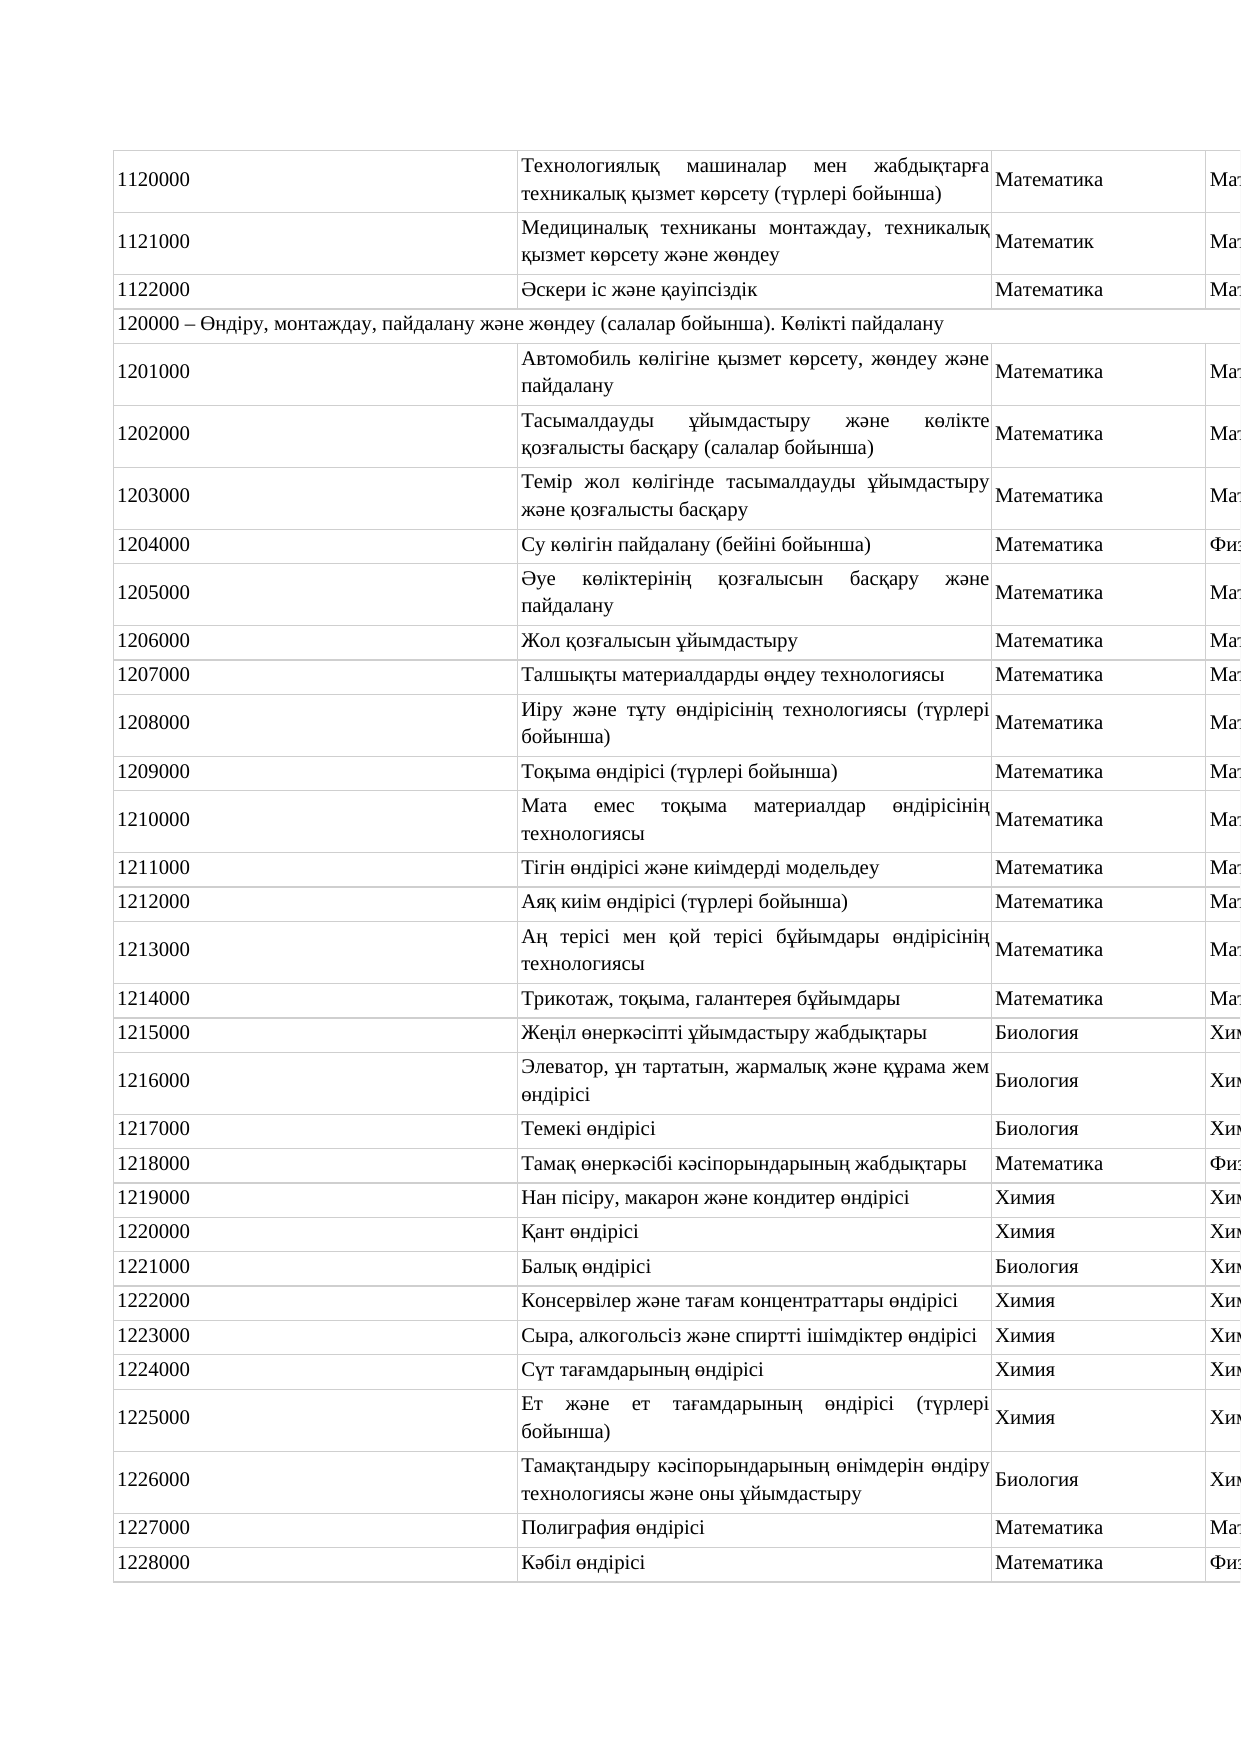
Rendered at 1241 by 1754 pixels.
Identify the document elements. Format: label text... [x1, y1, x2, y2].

table_cell Математика [1206, 151, 1240, 212]
table_cell Математика [992, 1514, 1205, 1547]
table_cell Биология [992, 1053, 1205, 1113]
table_cell Математика [992, 695, 1205, 756]
table_cell Химия [992, 1287, 1205, 1320]
table_cell Полиграфия өндірісі [518, 1514, 991, 1547]
table_cell 1212000 [114, 888, 517, 921]
table_cell Химия [992, 1184, 1205, 1217]
table_cell Кәбіл өндірісі [518, 1548, 991, 1581]
table_cell Химия [1206, 1115, 1240, 1148]
table_cell Математика [1206, 468, 1240, 529]
table_cell 1210000 [114, 791, 517, 852]
table_cell Математика [1206, 213, 1240, 274]
table_cell 1218000 [114, 1149, 517, 1182]
table_cell Математика [992, 275, 1205, 308]
table_cell Математика [1206, 922, 1240, 983]
table_cell Математика [992, 1548, 1205, 1581]
table_cell Сүт тағамдарының өндірісі [518, 1355, 991, 1388]
table_cell Химия [992, 1390, 1205, 1451]
table_cell 1211000 [114, 853, 517, 886]
table_cell Консервілер және тағам концентраттары өндірісі [518, 1287, 991, 1320]
table_cell 1209000 [114, 757, 517, 790]
table_cell Математика [992, 791, 1205, 852]
table_cell Химия [1206, 1252, 1240, 1285]
table_cell Математика [992, 626, 1205, 659]
table_cell Математика [992, 922, 1205, 983]
table_cell 1226000 [114, 1452, 517, 1512]
table_cell Трикотаж, тоқыма, галантерея бұйымдары [518, 984, 991, 1017]
table_cell Математика [992, 661, 1205, 694]
table_cell Математика [1206, 853, 1240, 886]
table_cell Математика [992, 1149, 1205, 1182]
table_cell Тамақ өнеркәсібі кәсіпорындарының жабдықтары [518, 1149, 991, 1182]
table_cell 1216000 [114, 1053, 517, 1113]
table_cell 1201000 [114, 344, 517, 405]
table_cell 1213000 [114, 922, 517, 983]
table_cell 1121000 [114, 213, 517, 274]
table_cell Математика [1206, 661, 1240, 694]
table_cell 1120000 [114, 151, 517, 212]
table_cell Химия [1206, 1218, 1240, 1251]
table_cell 1205000 [114, 564, 517, 625]
table_cell Медициналық техниканы монтаждау, техникалық қызмет көрсету және жөндеу [518, 213, 991, 274]
table_cell 1222000 [114, 1287, 517, 1320]
table_cell Химия [1206, 1019, 1240, 1052]
table_cell Химия [1206, 1390, 1240, 1451]
table_cell Математика [1206, 344, 1240, 405]
table_cell 1221000 [114, 1252, 517, 1285]
table_cell Физика [1206, 1149, 1240, 1182]
table_cell Автомобиль көлігіне қызмет көрсету, жөндеу және пайдалану [518, 344, 991, 405]
table_cell Математика [992, 151, 1205, 212]
table_cell 1207000 [114, 661, 517, 694]
table_cell Математика [1206, 564, 1240, 625]
table_cell Аяқ киім өндірісі (түрлері бойынша) [518, 888, 991, 921]
table_cell Химия [992, 1218, 1205, 1251]
table_cell Математика [992, 853, 1205, 886]
table_cell 1225000 [114, 1390, 517, 1451]
table_cell Математика [992, 468, 1205, 529]
table_cell Элеватор, ұн тартатын, жармалық және құрама жем өндірісі [518, 1053, 991, 1113]
table_cell Математика [1206, 626, 1240, 659]
table_cell Химия [1206, 1053, 1240, 1113]
table_cell Физика [1206, 530, 1240, 563]
table_cell Математика [992, 530, 1205, 563]
table_cell Су көлігін пайдалану (бейіні бойынша) [518, 530, 991, 563]
table_cell Биология [992, 1019, 1205, 1052]
table_cell Физика [1206, 1548, 1240, 1581]
table_cell Математика [1206, 888, 1240, 921]
table_cell Химия [992, 1355, 1205, 1388]
table_cell Әуе көліктерінің қозғалысын басқару және пайдалану [518, 564, 991, 625]
table_cell Аң терісі мен қой терісі бұйымдары өндірісінің технологиясы [518, 922, 991, 983]
table_cell 1208000 [114, 695, 517, 756]
table_cell 1215000 [114, 1019, 517, 1052]
table_cell 1219000 [114, 1184, 517, 1217]
table_cell 1220000 [114, 1218, 517, 1251]
table_cell Математика [992, 757, 1205, 790]
table_cell Балық өндірісі [518, 1252, 991, 1285]
table_cell Жол қозғалысын ұйымдастыру [518, 626, 991, 659]
table_cell Математика [1206, 791, 1240, 852]
table_cell 1224000 [114, 1355, 517, 1388]
table_cell Химия [1206, 1452, 1240, 1512]
table_cell Тоқыма өндірісі (түрлері бойынша) [518, 757, 991, 790]
table_cell 1206000 [114, 626, 517, 659]
table_cell 1227000 [114, 1514, 517, 1547]
table_cell Ет және ет тағамдарының өндірісі (түрлері бойынша) [518, 1390, 991, 1451]
table_cell 1203000 [114, 468, 517, 529]
table_cell Иіру және тұту өндірісінің технологиясы (түрлері бойынша) [518, 695, 991, 756]
table_cell Жеңіл өнеркәсіпті ұйымдастыру жабдықтары [518, 1019, 991, 1052]
table_cell Математика [992, 888, 1205, 921]
table_cell 1214000 [114, 984, 517, 1017]
table_cell Тасымалдауды ұйымдастыру және көлікте қозғалысты басқару (салалар бойынша) [518, 406, 991, 467]
table_cell Математика [1206, 757, 1240, 790]
table_cell 1202000 [114, 406, 517, 467]
table_cell 1217000 [114, 1115, 517, 1148]
table_cell Математика [1206, 984, 1240, 1017]
table_cell Математика [1206, 275, 1240, 308]
table_cell Әскери іс және қауіпсіздік [518, 275, 991, 308]
table_cell Темір жол көлігінде тасымалдауды ұйымдастыру және қозғалысты басқару [518, 468, 991, 529]
table_cell Математика [1206, 1514, 1240, 1547]
table_cell Мата емес тоқыма материалдар өндірісінің технологиясы [518, 791, 991, 852]
table_cell Математика [1206, 695, 1240, 756]
table_cell 1228000 [114, 1548, 517, 1581]
table_cell Химия [1206, 1287, 1240, 1320]
table_cell Химия [1206, 1184, 1240, 1217]
table_cell Технологиялық машиналар мен жабдықтарға техникалық қызмет көрсету (түрлері бойынша) [518, 151, 991, 212]
table_cell Тігін өндірісі және киімдерді модельдеу [518, 853, 991, 886]
table_cell Талшықты материалдарды өңдеу технологиясы [518, 661, 991, 694]
table_cell Математика [992, 406, 1205, 467]
table_cell Биология [992, 1452, 1205, 1512]
table_cell 1223000 [114, 1321, 517, 1354]
table_cell Химия [992, 1321, 1205, 1354]
table_cell Химия [1206, 1355, 1240, 1388]
table_cell Математика [1206, 406, 1240, 467]
table_cell Биология [992, 1115, 1205, 1148]
table_cell Химия [1206, 1321, 1240, 1354]
table_cell Нан пісіру, макарон және кондитер өндірісі [518, 1184, 991, 1217]
table_cell Қант өндірісі [518, 1218, 991, 1251]
table_cell 1122000 [114, 275, 517, 308]
table_cell Сыра, алкогольсіз және спиртті ішімдіктер өндірісі [518, 1321, 991, 1354]
table_cell Математика [992, 564, 1205, 625]
table_cell Математика [992, 344, 1205, 405]
table_cell Темекі өндірісі [518, 1115, 991, 1148]
table_cell 120000 – Өндіру, монтаждау, пайдалану және жөндеу (салалар бойынша). Көлікті пайдалану [114, 310, 1240, 343]
table_cell Математика [992, 984, 1205, 1017]
table_cell Биология [992, 1252, 1205, 1285]
table_cell Математик [992, 213, 1205, 274]
table_cell 1204000 [114, 530, 517, 563]
table_cell Тамақтандыру кәсіпорындарының өнімдерін өндіру технологиясы және оны ұйымдастыру [518, 1452, 991, 1512]
